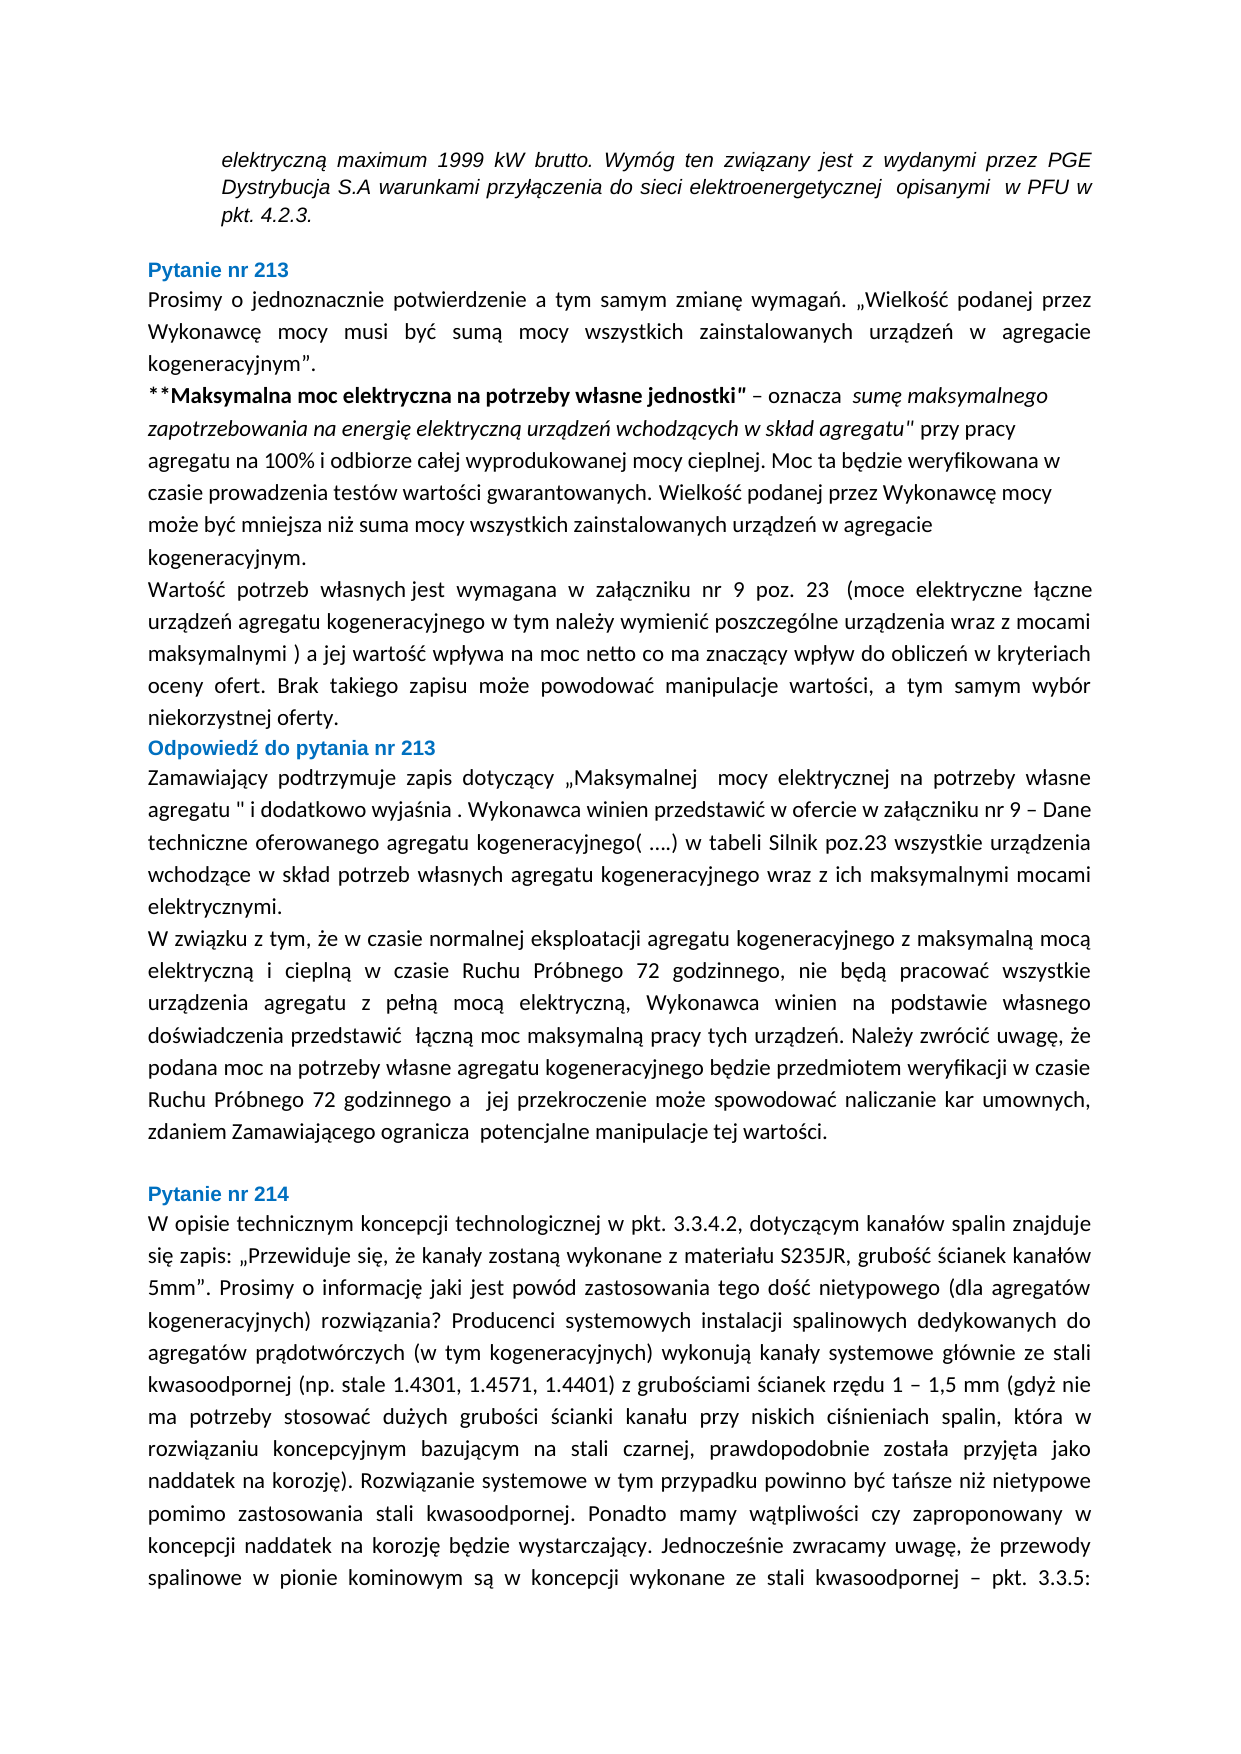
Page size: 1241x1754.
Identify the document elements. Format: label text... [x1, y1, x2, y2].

text W związku z tym, że w czasie normalnej eksploatacji agregatu kogeneracyjnego z maksymalną mocą elektryczną i cieplną w czasie Ruchu Próbnego 72 godzinnego, nie będą pracować wszystkie urządzenia agregatu z pełną mocą elektryczną, Wykonawca winien na podstawie własnego doświadczenia przedstawić łączną moc maksymalną pracy tych urządzeń. Należy zwrócić uwagę, że podana moc na potrzeby własne agregatu kogeneracyjnego będzie przedmiotem weryfikacji w czasie Ruchu Próbnego 72 godzinnego a jej przekroczenie może spowodować naliczanie kar umownych, zdaniem Zamawiającego ogranicza potencjalne manipulacje tej wartości. [148, 924, 1093, 1145]
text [148, 1209, 1093, 1591]
text **Maksymalna moc elektryczna na potrzeby własne jednostki" – oznacza sumę maksymalnego zapotrzebowania na energię elektryczną urządzeń wchodzących w skład agregatu" przy pracy agregatu na 100% i odbiorze całej wyprodukowanej mocy cieplnej. Moc ta będzie weryfikowana w czasie prowadzenia testów wartości gwarantowanych. Wielkość podanej przez Wykonawcę mocy może być mniejsza niż suma mocy wszystkich zainstalowanych urządzeń w agregacie kogeneracyjnym. [148, 382, 1093, 571]
text Wartość potrzeb własnych jest wymagana w załączniku nr 9 poz. 23 (moce elektryczne łączne urządzeń agregatu kogeneracyjnego w tym należy wymienić poszczególne urządzenia wraz z mocami maksymalnymi ) a jej wartość wpływa na moc netto co ma znaczący wpływ do obliczeń w kryteriach oceny ofert. Brak takiego zapisu może powodować manipulacje wartości, a tym samym wybór niekorzystnej oferty. [148, 575, 1093, 732]
text Prosimy o jednoznacznie potwierdzenie a tym samym zmianę wymagań. „Wielkość podanej przez Wykonawcę mocy musi być sumą mocy wszystkich zainstalowanych urządzeń w agregacie kogeneracyjnym”. [148, 285, 1093, 377]
text Zamawiający podtrzymuje zapis dotyczący „Maksymalnej mocy elektrycznej na potrzeby własne agregatu " i dodatkowo wyjaśnia . Wykonawca winien przedstawić w ofercie w załączniku nr 9 – Dane techniczne oferowanego agregatu kogeneracyjnego( ….) w tabeli Silnik poz.23 wszystkie urządzenia wchodzące w skład potrzeb własnych agregatu kogeneracyjnego wraz z ich maksymalnymi mocami elektrycznymi. [148, 763, 1093, 920]
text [221, 148, 1093, 227]
text Odpowiedź do pytania nr 213 [148, 736, 1093, 760]
text Pytanie nr 213 [148, 258, 1093, 282]
text Pytanie nr 214 [148, 1182, 1093, 1206]
